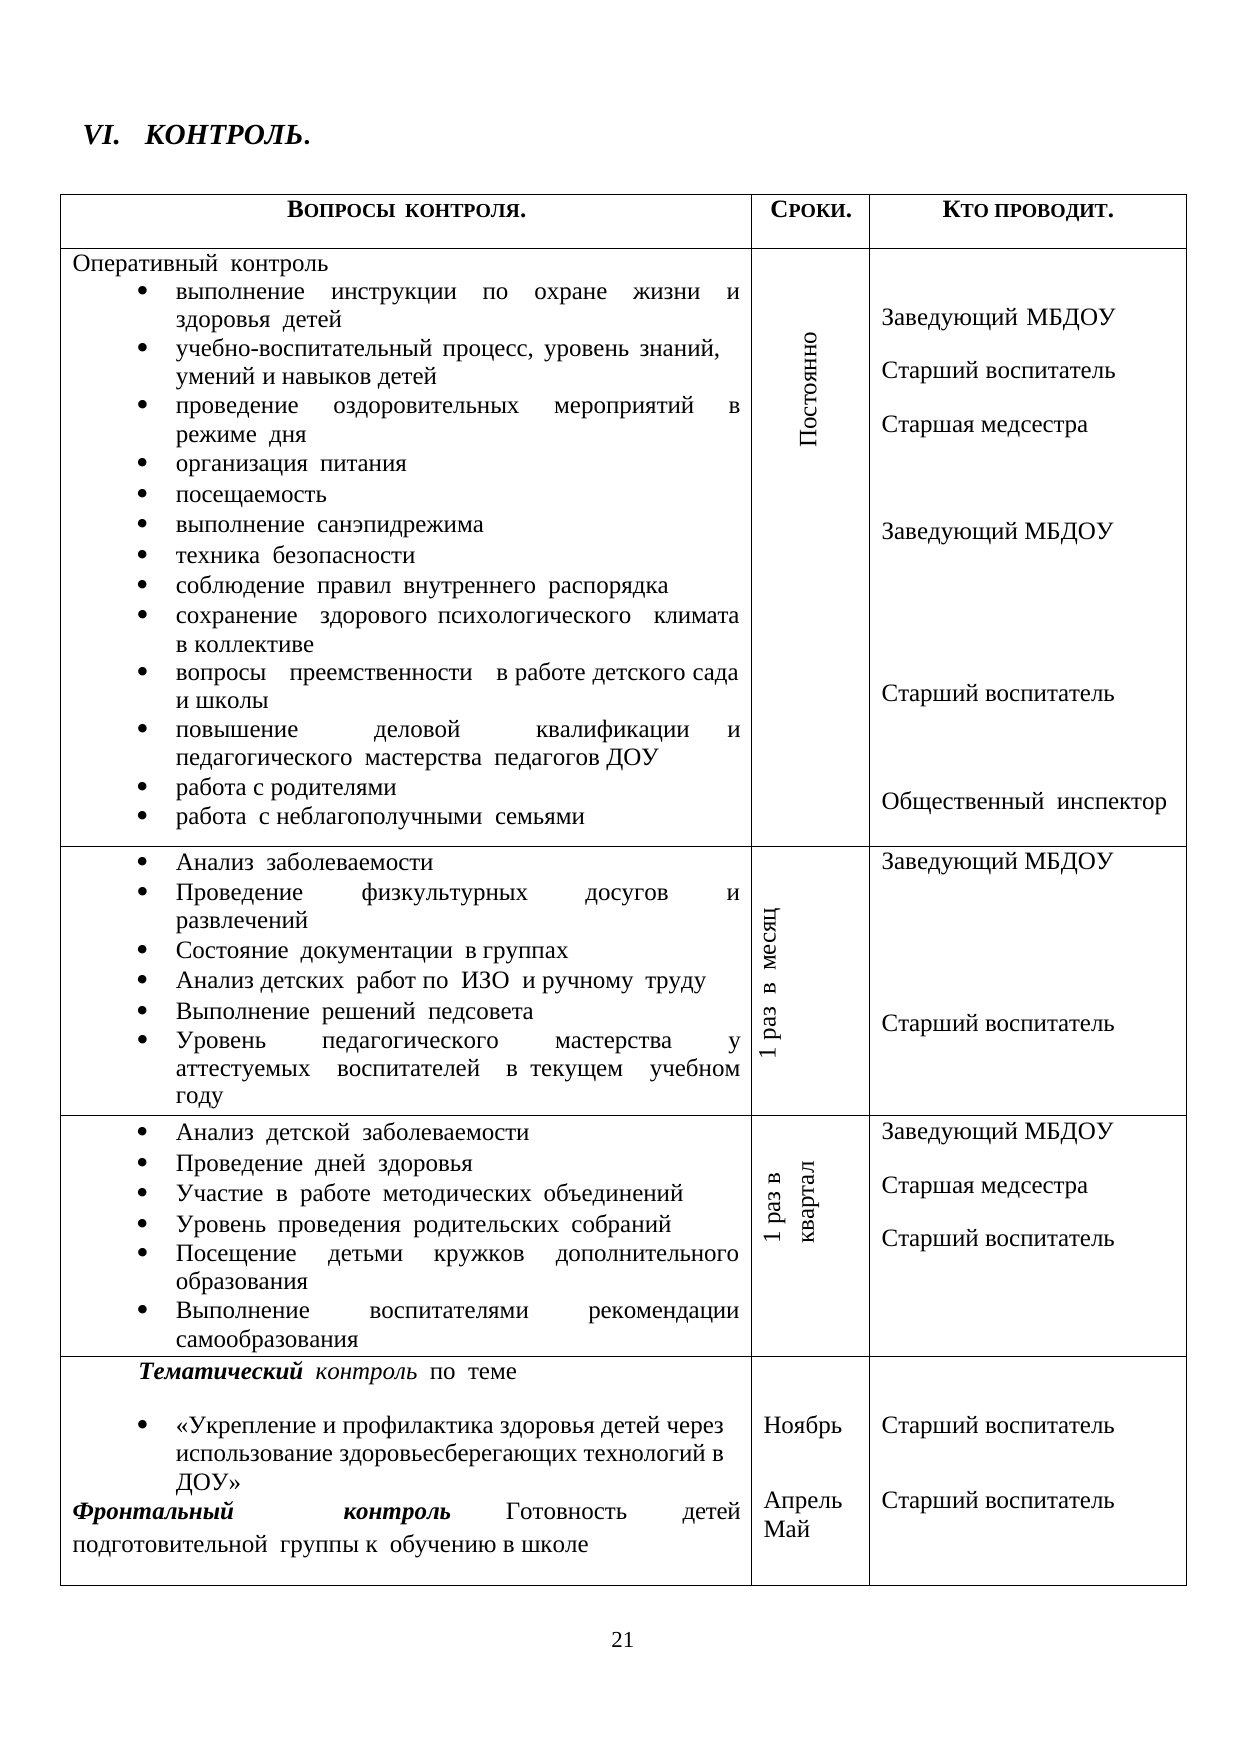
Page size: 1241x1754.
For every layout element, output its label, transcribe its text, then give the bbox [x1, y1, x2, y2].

table_cell 1 раз в квартал [752, 1116, 869, 1356]
list КОНТРОЛЬ. [82, 116, 1207, 151]
table_cell 1 раз в месяц [752, 847, 869, 1115]
table_cell Анализ заболеваемости Проведение физкультурных досугов и развлечений Состояние документации в группах Анализ детских работ по ИЗО и ручному труду Выполнение решений педсовета Уровень педагогического мастерства у аттестуемых воспитателей в текущем учебном году [61, 847, 751, 1115]
table_cell Заведующий МБДОУ Старший воспитатель Старшая медсестра Заведующий МБДОУ Старший воспитатель Общественный инспектор [870, 249, 1186, 846]
table_header ВОПРОСЫ КОНТРОЛЯ. [61, 195, 751, 248]
table_cell Ноябрь Апрель Май [752, 1357, 869, 1585]
table_cell Заведующий МБДОУ Старшая медсестра Старший воспитатель [870, 1116, 1186, 1356]
table_header СРОКИ. [752, 195, 869, 248]
table_cell Старший воспитатель Старший воспитатель [870, 1357, 1186, 1585]
table_cell Постоянно [752, 249, 869, 846]
table_cell Анализ детской заболеваемости Проведение дней здоровья Участие в работе методических объединений Уровень проведения родительских собраний Посещение детьми кружков дополнительного образования Выполнение воспитателями рекомендации самообразования [61, 1116, 751, 1356]
table_cell Оперативный контроль выполнение инструкции по охране жизни и здоровья детей учебно-воспитательный процесс, уровень знаний, умений и навыков детей проведение оздоровительных мероприятий в режиме дня организация питания посещаемость выполнение санэпидрежима техника безопасности соблюдение правил внутреннего распорядка сохранение здорового психологического климата в коллективе вопросы преемственности в работе детского сада и школы повышение деловой квалификации и педагогического мастерства педагогов ДОУ работа с родителями работа с неблагополучными семьями [61, 249, 751, 846]
table_cell Заведующий МБДОУ Старший воспитатель [870, 847, 1186, 1115]
table_cell Тематический контроль по теме «Укрепление и профилактика здоровья детей через использование здоровьесберегающих технологий в ДОУ» Фронтальный контроль Готовность детей подготовительной группы к обучению в школе [61, 1357, 751, 1585]
table_header КТО ПРОВОДИТ. [870, 195, 1186, 248]
